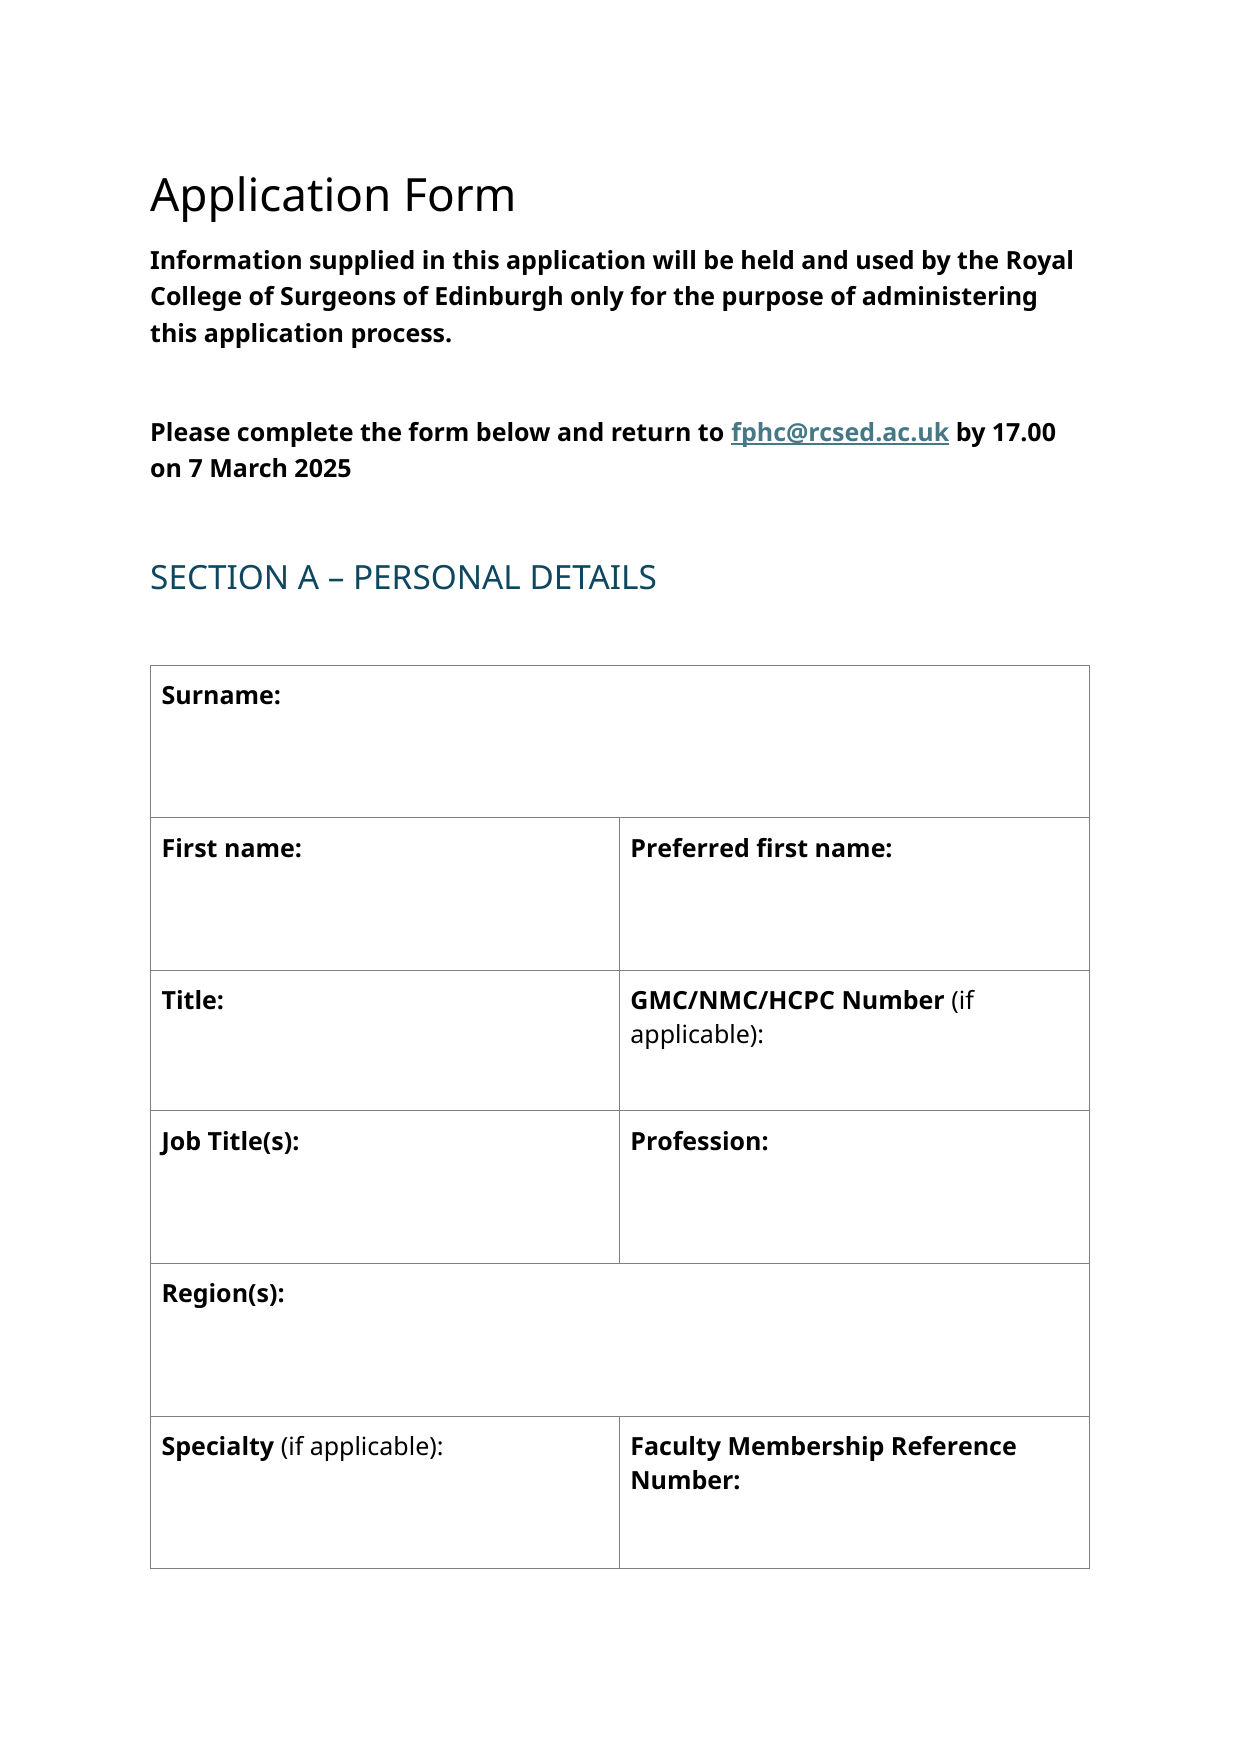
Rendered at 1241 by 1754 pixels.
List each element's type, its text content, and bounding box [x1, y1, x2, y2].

table_cell Profession: [620, 1111, 1089, 1263]
text Please complete the form below and return to fphc@rcsed.ac.uk by 17.00 on 7 March 2025 [150, 414, 1090, 485]
table_cell Preferred first name: [620, 818, 1089, 970]
table_cell Faculty Membership Reference Number: [620, 1417, 1089, 1568]
text Information supplied in this application will be held and used by the Royal College of Surgeons of Edinburgh only for the purpose of administering this application process. [150, 242, 1090, 350]
table_cell Job Title(s): [151, 1111, 619, 1263]
table_cell Title: [151, 971, 619, 1110]
subtitle SECTION A – PERSONAL DETAILS [150, 554, 1090, 599]
table_cell Region(s): [151, 1264, 1089, 1416]
table_cell Specialty (if applicable): [151, 1417, 619, 1568]
table_cell First name: [151, 818, 619, 970]
table_header Surname: [151, 666, 1089, 817]
table_cell GMC/NMC/HCPC Number (if applicable): [620, 971, 1089, 1110]
text Application Form [150, 162, 1090, 225]
